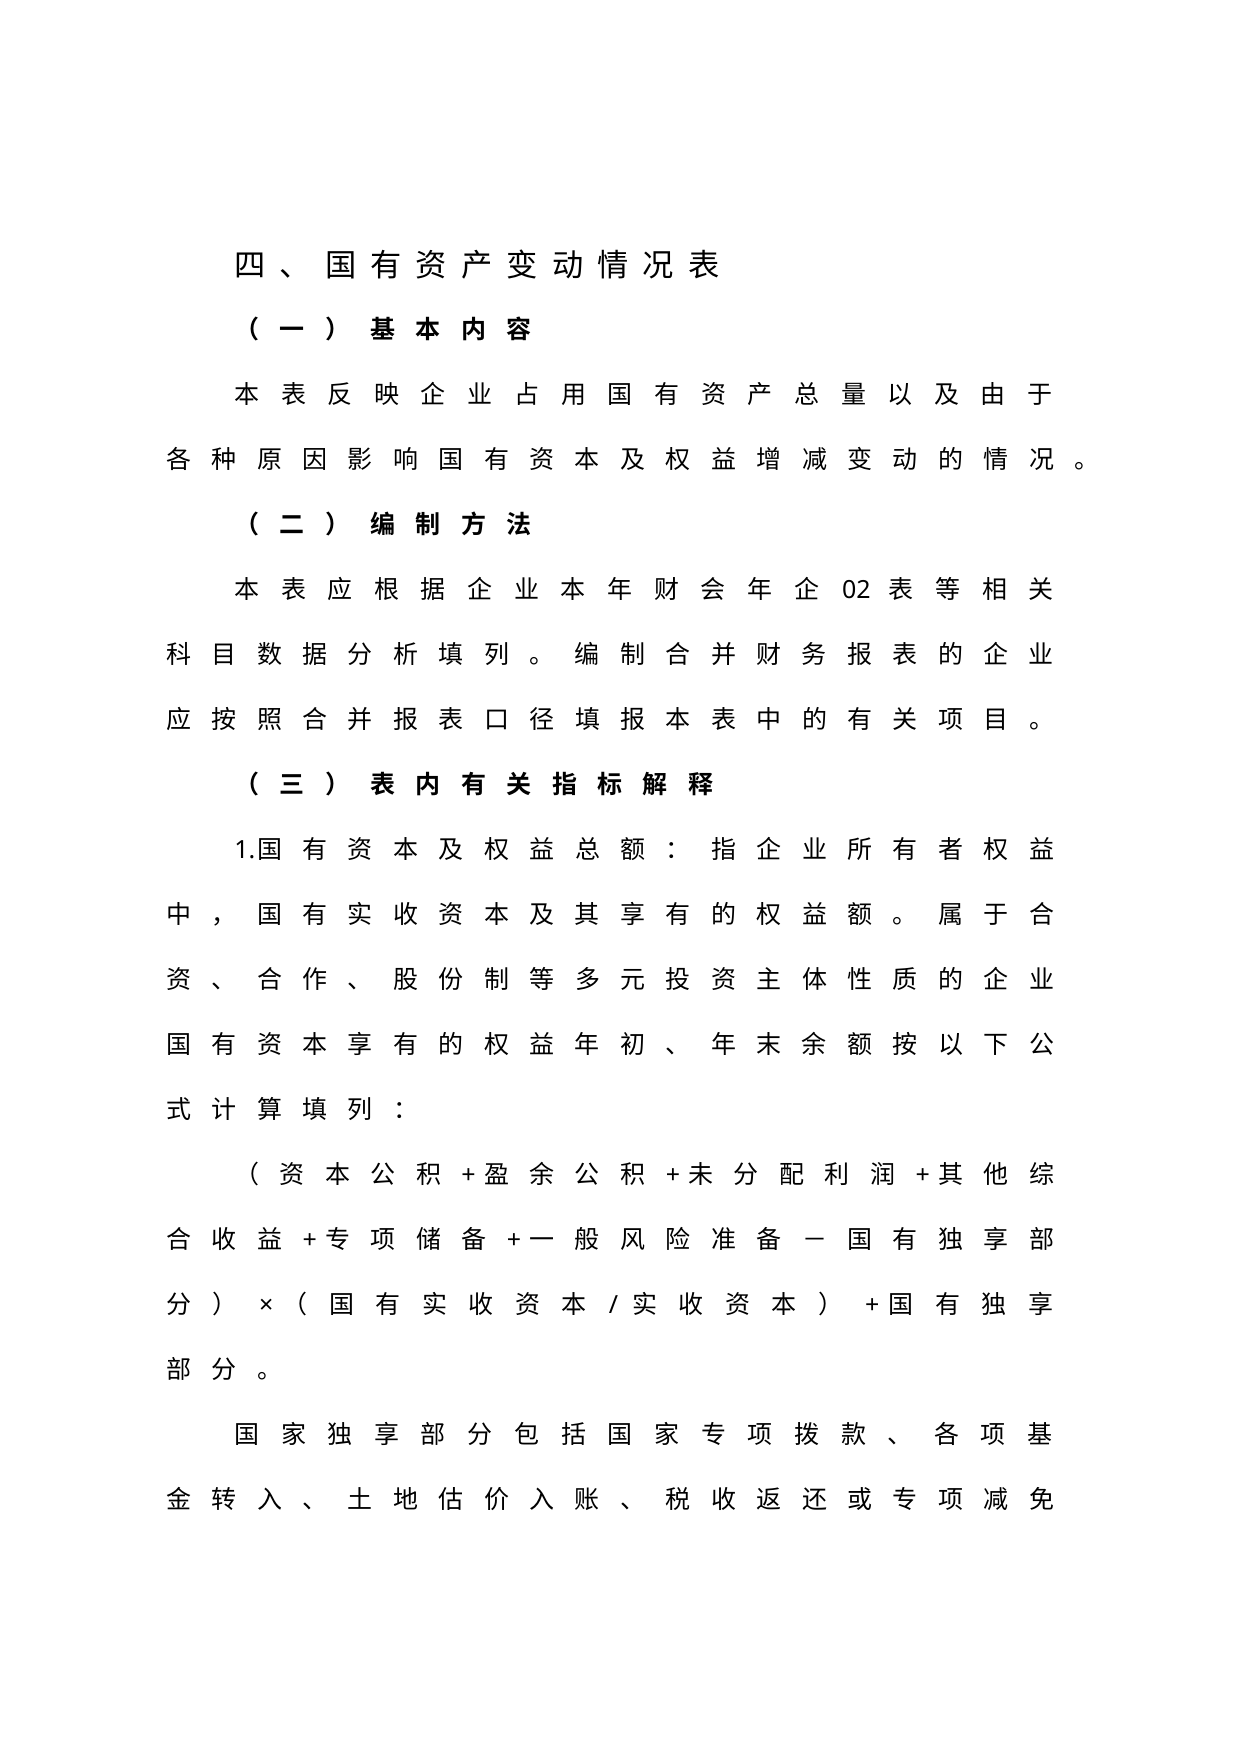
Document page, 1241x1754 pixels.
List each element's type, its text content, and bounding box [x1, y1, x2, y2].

text （四）表内、表间关系 [166, 230, 1074, 295]
text （二）编制方法 [166, 620, 1074, 685]
text 详见决算报表任务格式。 [166, 295, 1074, 360]
text 1.国有资本及权益总额：指企业所有者权益中，国有实收资本及其享有的权益额。属于合资、合作、股份制等多元投资主体性质的企业，国有资本享有的权益年初、年末余额按以下公式计算填列： [166, 945, 1074, 1270]
text 本表反映企业占用国有资产总量以及由于各种原因影响国有资本及权益增减变动的情况。 [166, 490, 1074, 620]
text 四、国有资产变动情况表 [166, 360, 1074, 425]
text （一）基本内容 [166, 425, 1074, 490]
text （资本公积+盈余公积+未分配利润+其他综合收益+专项储备+一般风险准备－国有独享部分）×（国有实收资本/实收资本）+国有独享部分。 [166, 1270, 1074, 1530]
text 本表应根据企业本年财会年企02表等相关科目数据分析填列。编制合并财务报表的企业，应按照合并报表口径填报本表中的有关项目。 [166, 685, 1074, 880]
text （三）表内有关指标解释 [166, 880, 1074, 945]
